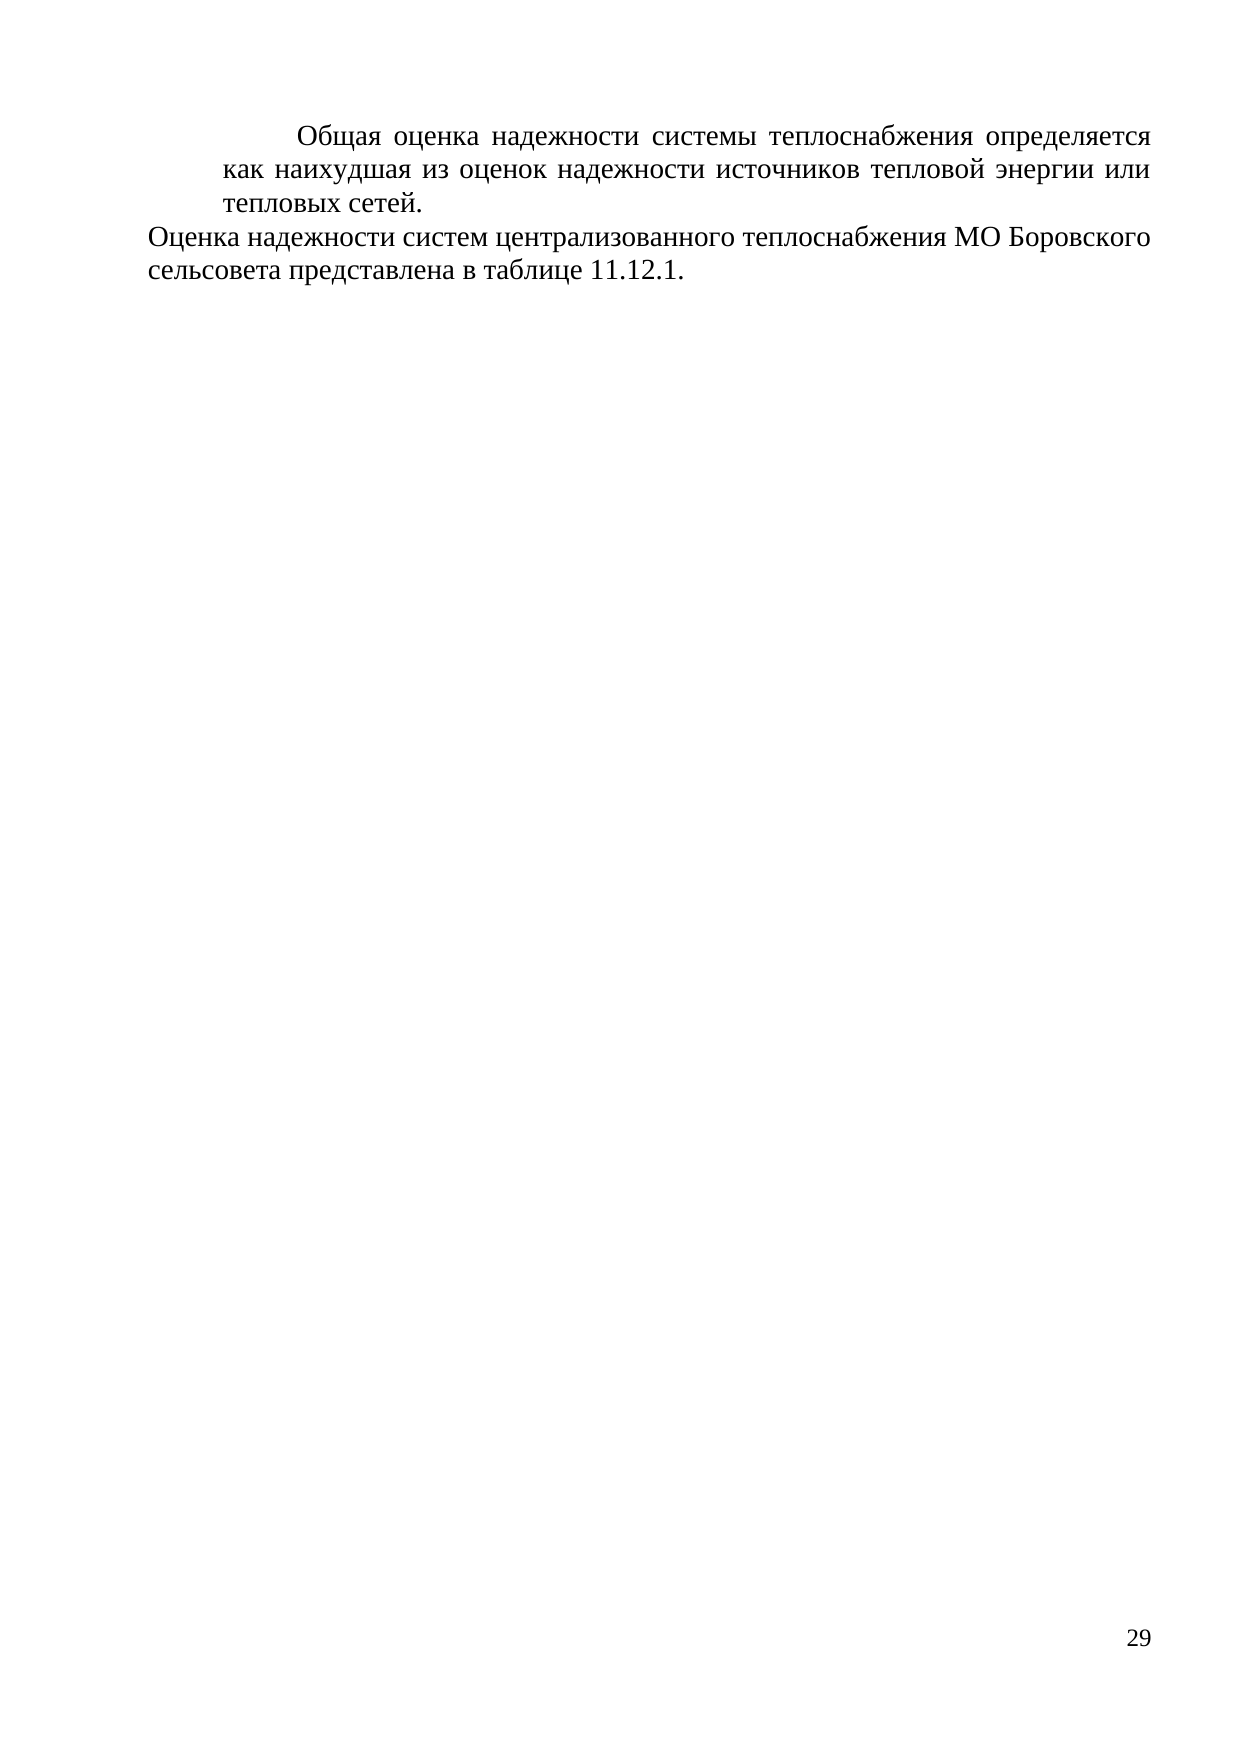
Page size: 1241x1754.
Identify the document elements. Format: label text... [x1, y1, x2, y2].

text Общая оценка надежности системы теплоснабжения определяется как наихудшая из оценок надежности источников тепловой энергии или тепловых сетей. [223, 118, 1152, 219]
text Оценка надежности систем централизованного теплоснабжения МО Боровского сельсовета представлена в таблице 11.12.1. [148, 219, 1152, 286]
